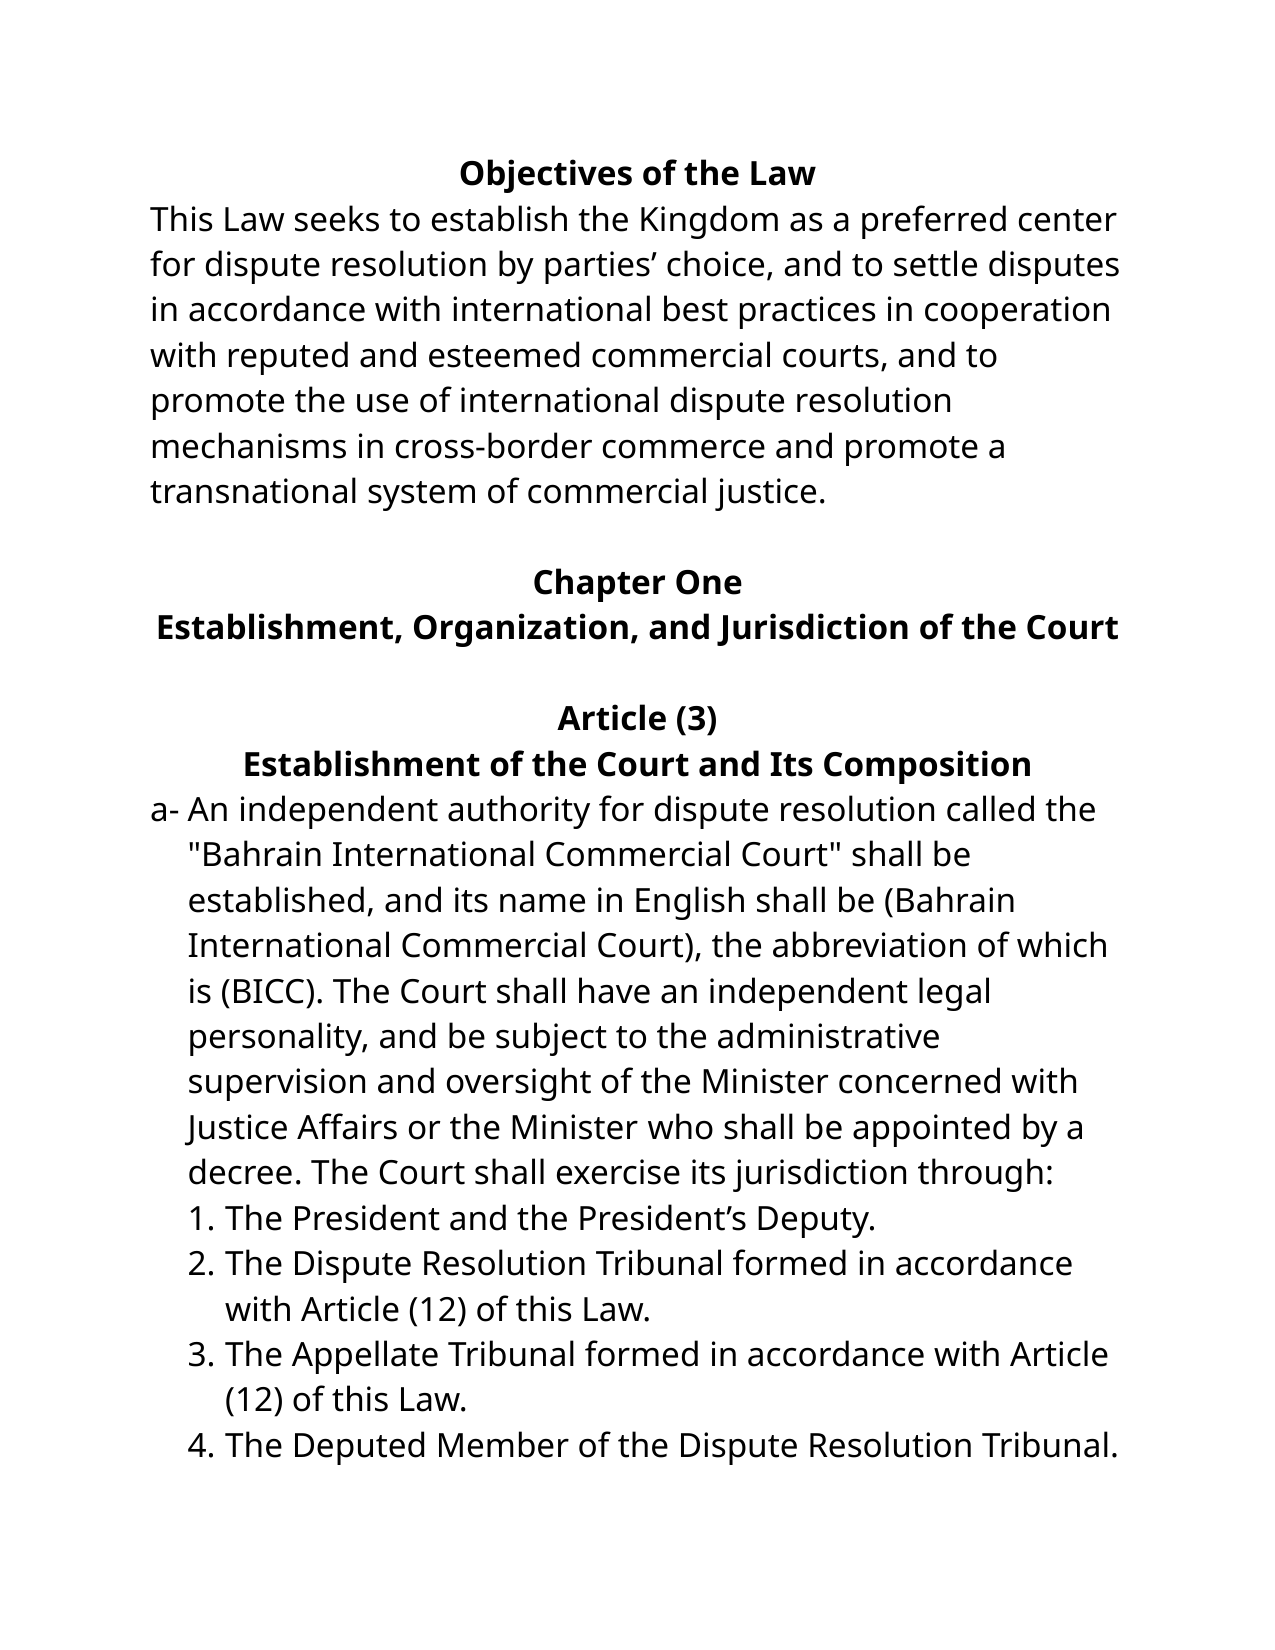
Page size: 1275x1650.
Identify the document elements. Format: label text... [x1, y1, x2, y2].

list An independent authority for dispute resolution called the "Bahrain International Commercial Court" shall be established, and its name in English shall be (Bahrain International Commercial Court), the abbreviation of which is (BICC). The Court shall have an independent legal personality, and be subject to the administrative supervision and oversight of the Minister concerned with Justice Affairs or the Minister who shall be appointed by a decree. The Court shall exercise its jurisdiction through: [150, 786, 1125, 1194]
text Article (3) [150, 695, 1125, 740]
list The Appellate Tribunal formed in accordance with Article (12) of this Law. [187, 1331, 1125, 1422]
text Objectives of the Law [150, 150, 1125, 195]
text Establishment of the Court and Its Composition [150, 740, 1125, 786]
list The Dispute Resolution Tribunal formed in accordance with Article (12) of this Law. [187, 1240, 1125, 1331]
list The President and the President’s Deputy. [187, 1194, 1125, 1240]
list The Deputed Member of the Dispute Resolution Tribunal. [187, 1422, 1125, 1467]
text Chapter One [150, 559, 1125, 604]
text Establishment, Organization, and Jurisdiction of the Court [150, 604, 1125, 649]
text This Law seeks to establish the Kingdom as a preferred center for dispute resolution by parties’ choice, and to settle disputes in accordance with international best practices in cooperation with reputed and esteemed commercial courts, and to promote the use of international dispute resolution mechanisms in cross-border commerce and promote a transnational system of commercial justice. [150, 195, 1125, 513]
